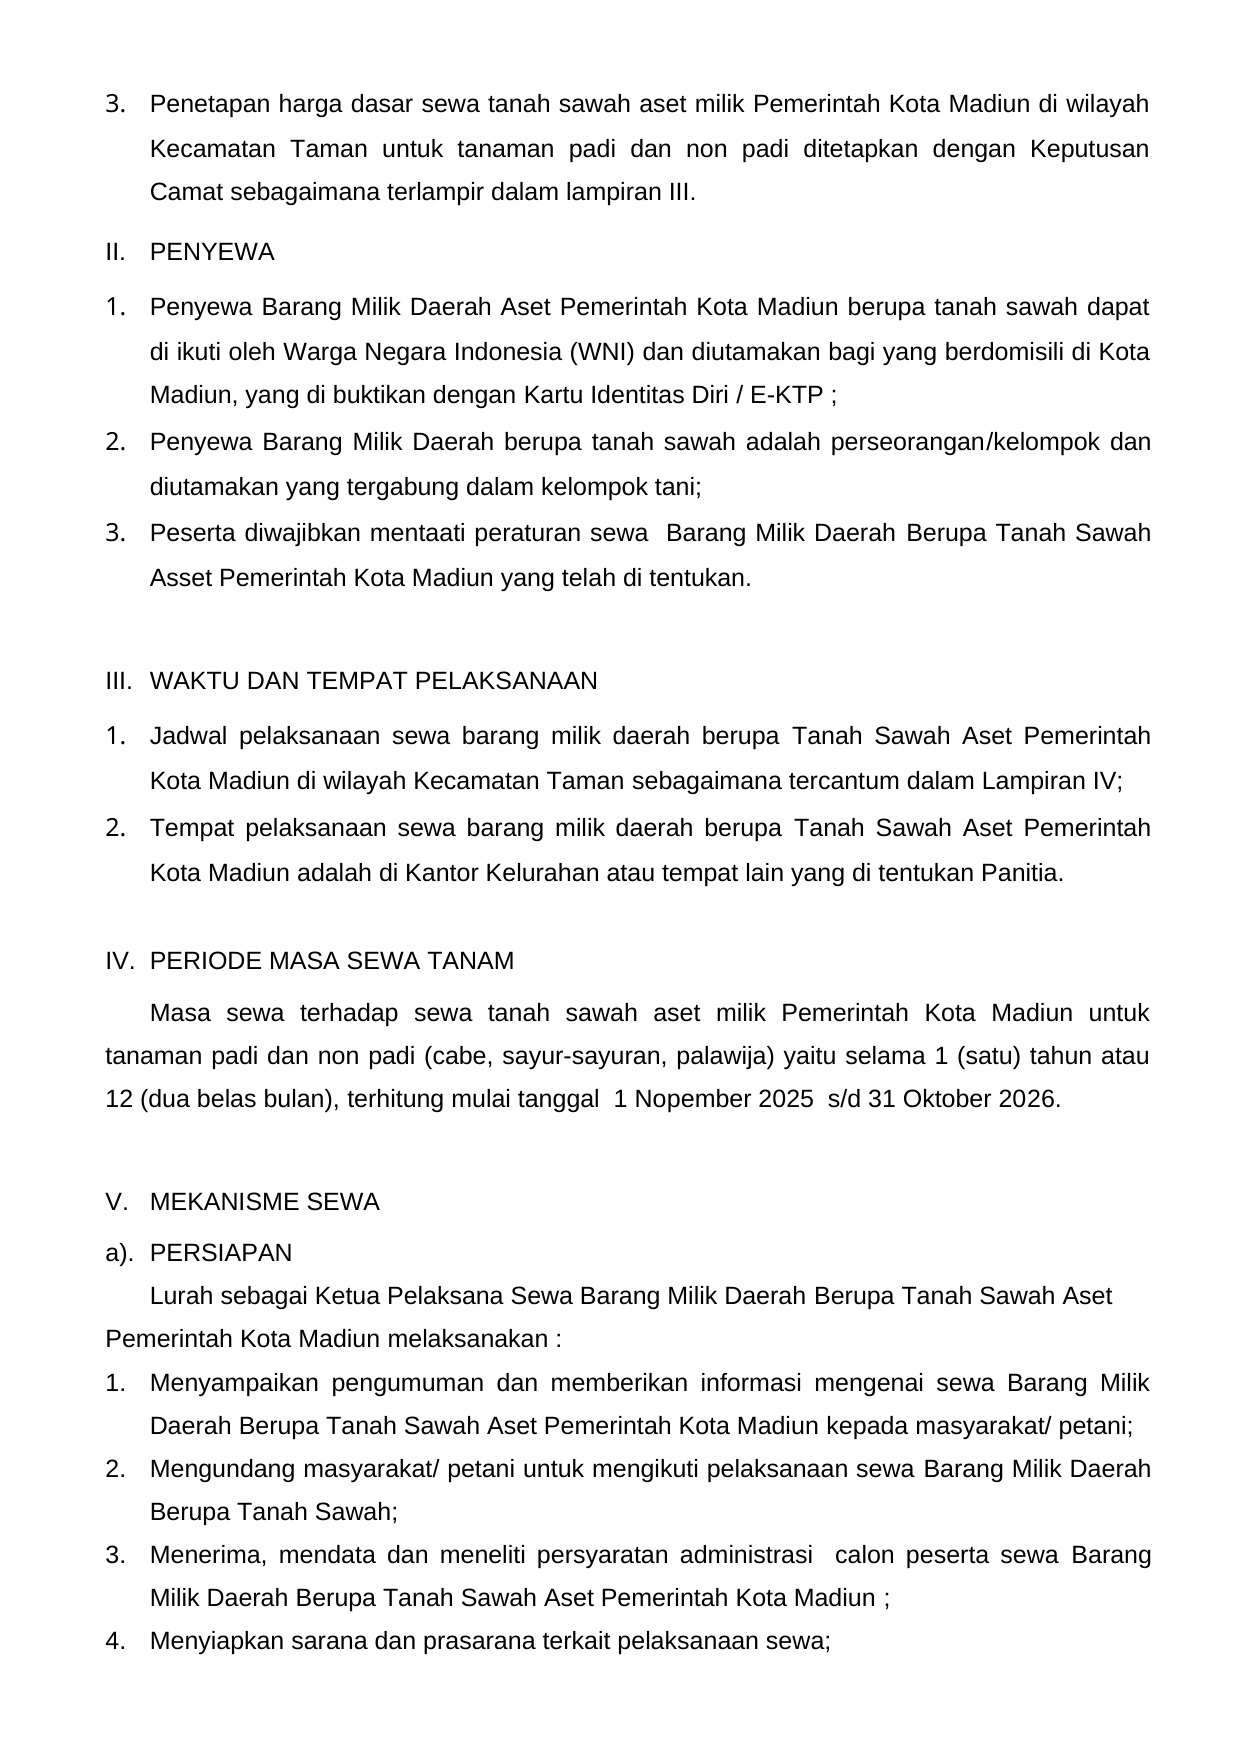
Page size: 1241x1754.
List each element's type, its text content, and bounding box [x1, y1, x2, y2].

list Mengundang masyarakat/ petani untuk mengikuti pelaksanaan sewa Barang Milik Daerah Berupa Tanah Sawah; [105, 1454, 1152, 1526]
subtitle WAKTU DAN TEMPAT PELAKSANAAN [105, 666, 1152, 695]
list Menerima, mendata dan meneliti persyaratan administrasi calon peserta sewa Barang Milik Daerah Berupa Tanah Sawah Aset Pemerintah Kota Madiun ; [105, 1540, 1152, 1612]
subtitle MEKANISME SEWA [105, 1187, 1152, 1216]
list Menyampaikan pengumuman dan memberikan informasi mengenai sewa Barang Milik Daerah Berupa Tanah Sawah Aset Pemerintah Kota Madiun kepada masyarakat/ petani; [105, 1368, 1152, 1439]
text Lurah sebagai Ketua Pelaksana Sewa Barang Milik Daerah Berupa Tanah Sawah Aset Pemerintah Kota Madiun melaksanakan : [105, 1281, 1152, 1353]
list Penyewa Barang Milik Daerah Aset Pemerintah Kota Madiun berupa tanah sawah dapat di ikuti oleh Warga Negara Indonesia (WNI) dan diutamakan bagi yang berdomisili di Kota Madiun, yang di buktikan dengan Kartu Identitas Diri / E-KTP ; [105, 288, 1152, 409]
text Masa sewa terhadap sewa tanah sawah aset milik Pemerintah Kota Madiun untuk tanaman padi dan non padi (cabe, sayur-sayuran, palawija) yaitu selama 1 (satu) tahun atau 12 (dua belas bulan), terhitung mulai tanggal 1 Nopember 2025 s/d 31 Oktober 2026. [105, 998, 1152, 1113]
list Menyiapkan sarana dan prasarana terkait pelaksanaan sewa; [105, 1626, 1152, 1655]
list Peserta diwajibkan mentaati peraturan sewa Barang Milik Daerah Berupa Tanah Sawah Asset Pemerintah Kota Madiun yang telah di tentukan. [105, 515, 1152, 592]
list Jadwal pelaksanaan sewa barang milik daerah berupa Tanah Sawah Aset Pemerintah Kota Madiun di wilayah Kecamatan Taman sebagaimana tercantum dalam Lampiran IV; [105, 718, 1152, 795]
list Tempat pelaksanaan sewa barang milik daerah berupa Tanah Sawah Aset Pemerintah Kota Madiun adalah di Kantor Kelurahan atau tempat lain yang di tentukan Panitia. [105, 809, 1152, 886]
list Penetapan harga dasar sewa tanah sawah aset milik Pemerintah Kota Madiun di wilayah Kecamatan Taman untuk tanaman padi dan non padi ditetapkan dengan Keputusan Camat sebagaimana terlampir dalam lampiran III. [105, 86, 1152, 206]
list Penyewa Barang Milik Daerah berupa tanah sawah adalah perseorangan/kelompok dan diutamakan yang tergabung dalam kelompok tani; [105, 423, 1152, 500]
subtitle PENYEWA [105, 237, 1152, 266]
subtitle PERIODE MASA SEWA TANAM [105, 946, 1152, 975]
text a). PERSIAPAN [105, 1238, 1152, 1267]
